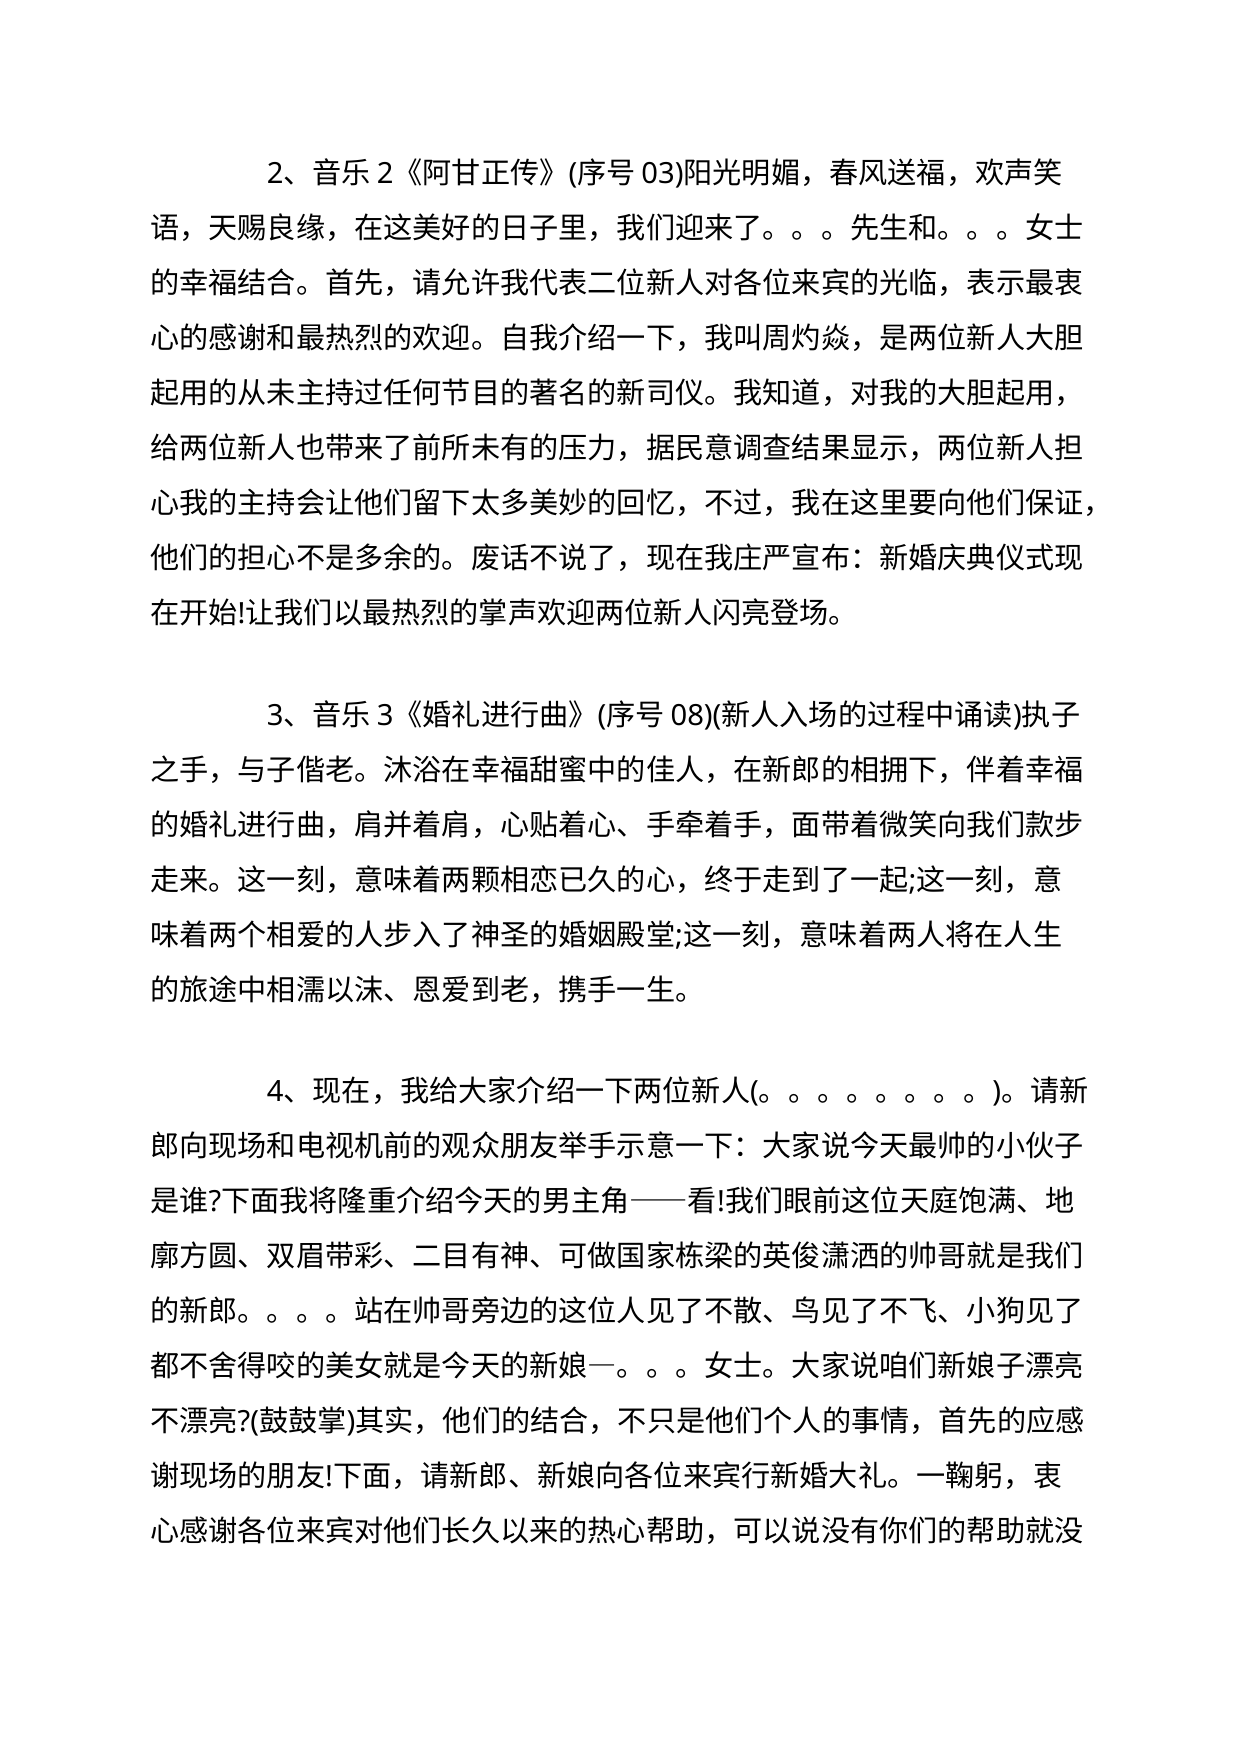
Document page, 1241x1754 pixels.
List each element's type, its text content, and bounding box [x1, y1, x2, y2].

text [150, 1068, 1090, 1550]
text 2、音乐2《阿甘正传》(序号03)阳光明媚，春风送福，欢声笑语，天赐良缘，在这美好的日子里，我们迎来了。。。先生和。。。女士的幸福结合。首先，请允许我代表二位新人对各位来宾的光临，表示最衷心的感谢和最热烈的欢迎。自我介绍一下，我叫周灼焱，是两位新人大胆起用的从未主持过任何节目的著名的新司仪。我知道，对我的大胆起用，给两位新人也带来了前所未有的压力，据民意调查结果显示，两位新人担心我的主持会让他们留下太多美妙的回忆，不过，我在这里要向他们保证，他们的担心不是多余的。废话不说了，现在我庄严宣布：新婚庆典仪式现在开始!让我们以最热烈的掌声欢迎两位新人闪亮登场。 [150, 150, 1090, 632]
text 3、音乐3《婚礼进行曲》(序号08)(新人入场的过程中诵读)执子之手，与子偕老。沐浴在幸福甜蜜中的佳人，在新郎的相拥下，伴着幸福的婚礼进行曲，肩并着肩，心贴着心、手牵着手，面带着微笑向我们款步走来。这一刻，意味着两颗相恋已久的心，终于走到了一起;这一刻，意味着两个相爱的人步入了神圣的婚姻殿堂;这一刻，意味着两人将在人生的旅途中相濡以沫、恩爱到老，携手一生。 [150, 691, 1090, 1008]
